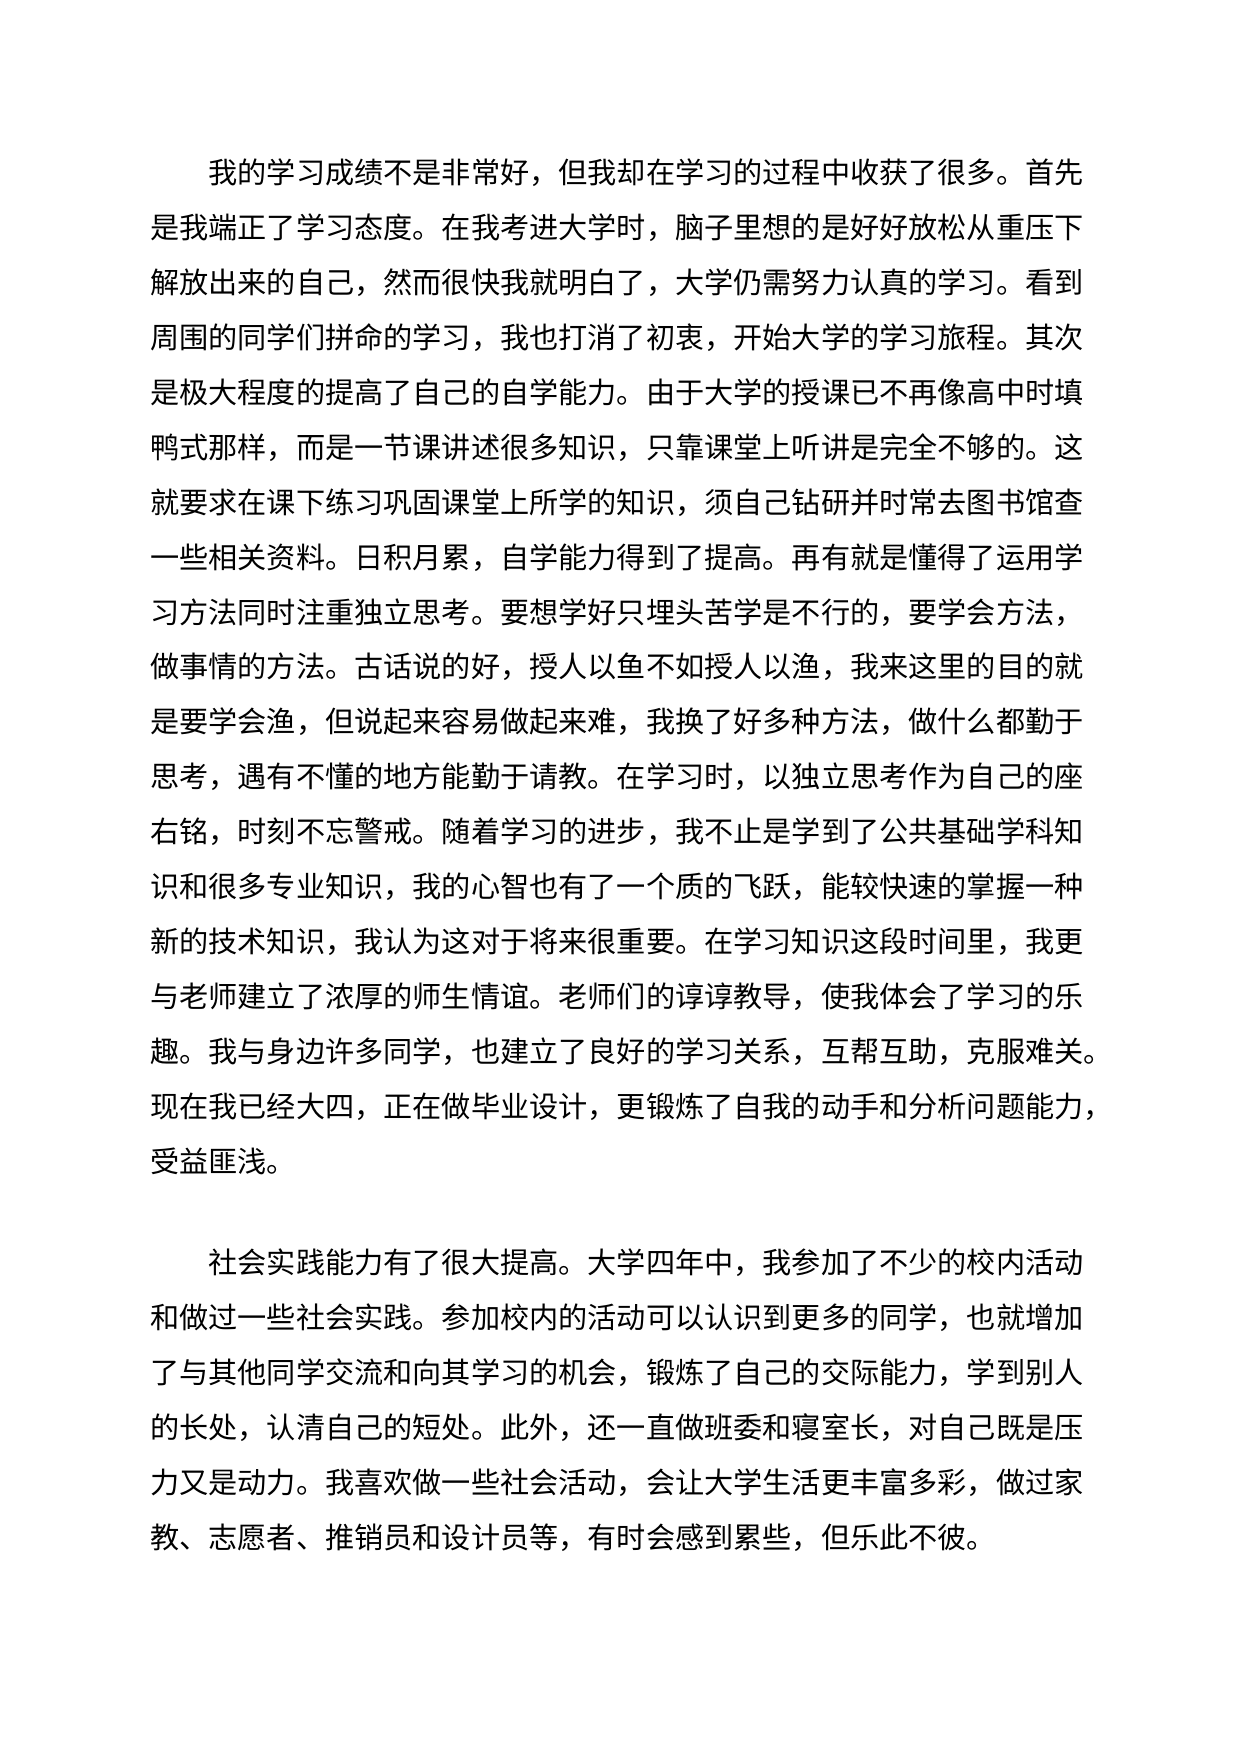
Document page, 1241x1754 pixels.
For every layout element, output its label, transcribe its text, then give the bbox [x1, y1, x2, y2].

text 我的学习成绩不是非常好，但我却在学习的过程中收获了很多。首先是我端正了学习态度。在我考进大学时，脑子里想的是好好放松从重压下解放出来的自己，然而很快我就明白了，大学仍需努力认真的学习。看到周围的同学们拼命的学习，我也打消了初衷，开始大学的学习旅程。其次是极大程度的提高了自己的自学能力。由于大学的授课已不再像高中时填鸭式那样，而是一节课讲述很多知识，只靠课堂上听讲是完全不够的。这就要求在课下练习巩固课堂上所学的知识，须自己钻研并时常去图书馆查一些相关资料。日积月累，自学能力得到了提高。再有就是懂得了运用学习方法同时注重独立思考。要想学好只埋头苦学是不行的，要学会方法，做事情的方法。古话说的好，授人以鱼不如授人以渔，我来这里的目的就是要学会渔，但说起来容易做起来难，我换了好多种方法，做什么都勤于思考，遇有不懂的地方能勤于请教。在学习时，以独立思考作为自己的座右铭，时刻不忘警戒。随着学习的进步，我不止是学到了公共基础学科知识和很多专业知识，我的心智也有了一个质的飞跃，能较快速的掌握一种新的技术知识，我认为这对于将来很重要。在学习知识这段时间里，我更与老师建立了浓厚的师生情谊。老师们的谆谆教导，使我体会了学习的乐趣。我与身边许多同学，也建立了良好的学习关系，互帮互助，克服难关。现在我已经大四，正在做毕业设计，更锻炼了自我的动手和分析问题能力，受益匪浅。 [150, 150, 1090, 1180]
text 社会实践能力有了很大提高。大学四年中，我参加了不少的校内活动和做过一些社会实践。参加校内的活动可以认识到更多的同学，也就增加了与其他同学交流和向其学习的机会，锻炼了自己的交际能力，学到别人的长处，认清自己的短处。此外，还一直做班委和寝室长，对自己既是压力又是动力。我喜欢做一些社会活动，会让大学生活更丰富多彩，做过家教、志愿者、推销员和设计员等，有时会感到累些，但乐此不彼。 [150, 1240, 1090, 1557]
